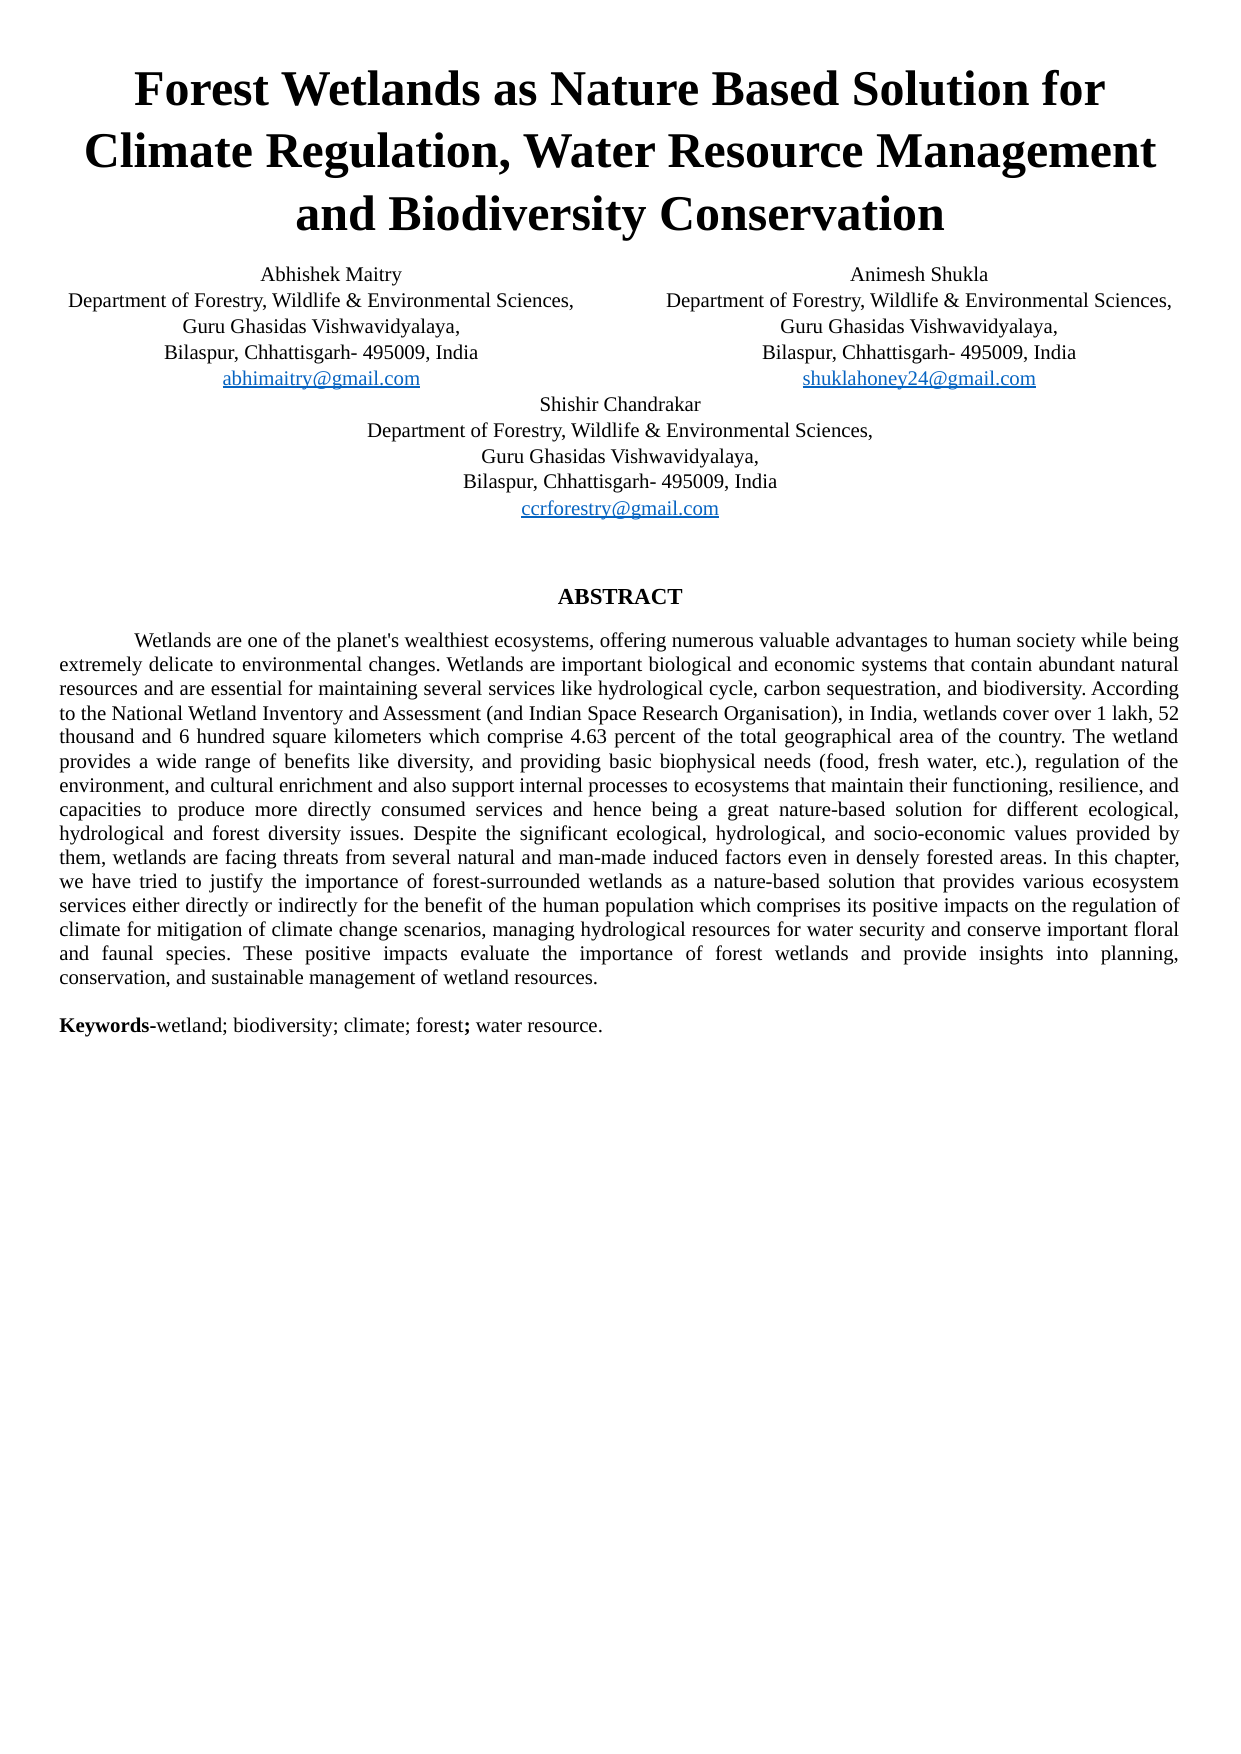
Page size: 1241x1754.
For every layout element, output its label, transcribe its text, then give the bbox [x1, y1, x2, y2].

text Abhishek Maitry [59, 262, 603, 286]
text Bilaspur, Chhattisgarh- 495009, India [59, 469, 1181, 493]
text Shishir Chandrakar [59, 392, 1181, 416]
text Bilaspur, Chhattisgarh- 495009, India [59, 340, 583, 364]
text abhimaitry@gmail.com [59, 366, 583, 390]
text Bilaspur, Chhattisgarh- 495009, India [657, 340, 1181, 364]
text shuklahoney24@gmail.com [657, 366, 1181, 390]
text Forest Wetlands as Nature Based Solution for Climate Regulation, Water Resource Management and Biodiversity Conservation [59, 59, 1181, 241]
text Department of Forestry, Wildlife & Environmental Sciences, [657, 288, 1181, 312]
text Guru Ghasidas Vishwavidyalaya, [59, 314, 583, 338]
text Wetlands are one of the planet's wealthiest ecosystems, offering numerous valuable advantages to human society while being extremely delicate to environmental changes. Wetlands are important biological and economic systems that contain abundant natural resources and are essential for maintaining several services like hydrological cycle, carbon sequestration, and biodiversity. According to the National Wetland Inventory and Assessment (and Indian Space Research Organisation), in India, wetlands cover over 1 lakh, 52 thousand and 6 hundred square kilometers which comprise 4.63 percent of the total geographical area of the country. The wetland provides a wide range of benefits like diversity, and providing basic biophysical needs (food, fresh water, etc.), regulation of the environment, and cultural enrichment and also support internal processes to ecosystems that maintain their functioning, resilience, and capacities to produce more directly consumed services and hence being a great nature-based solution for different ecological, hydrological and forest diversity issues. Despite the significant ecological, hydrological, and socio-economic values provided by them, wetlands are facing threats from several natural and man-made induced factors even in densely forested areas. In this chapter, we have tried to justify the importance of forest-surrounded wetlands as a nature-based solution that provides various ecosystem services either directly or indirectly for the benefit of the human population which comprises its positive impacts on the regulation of climate for mitigation of climate change scenarios, managing hydrological resources for water security and conserve important floral and faunal species. These positive impacts evaluate the importance of forest wetlands and provide insights into planning, conservation, and sustainable management of wetland resources. [59, 628, 1181, 989]
text ccrforestry@gmail.com [59, 495, 1181, 519]
text ABSTRACT [59, 583, 1181, 609]
text Guru Ghasidas Vishwavidyalaya, [59, 443, 1181, 468]
text Department of Forestry, Wildlife & Environmental Sciences, [59, 288, 583, 312]
text Animesh Shukla [657, 262, 1181, 286]
text Department of Forestry, Wildlife & Environmental Sciences, [59, 418, 1181, 442]
text Guru Ghasidas Vishwavidyalaya, [657, 314, 1181, 338]
text Keywords-wetland; biodiversity; climate; forest; water resource. [59, 1013, 1181, 1037]
